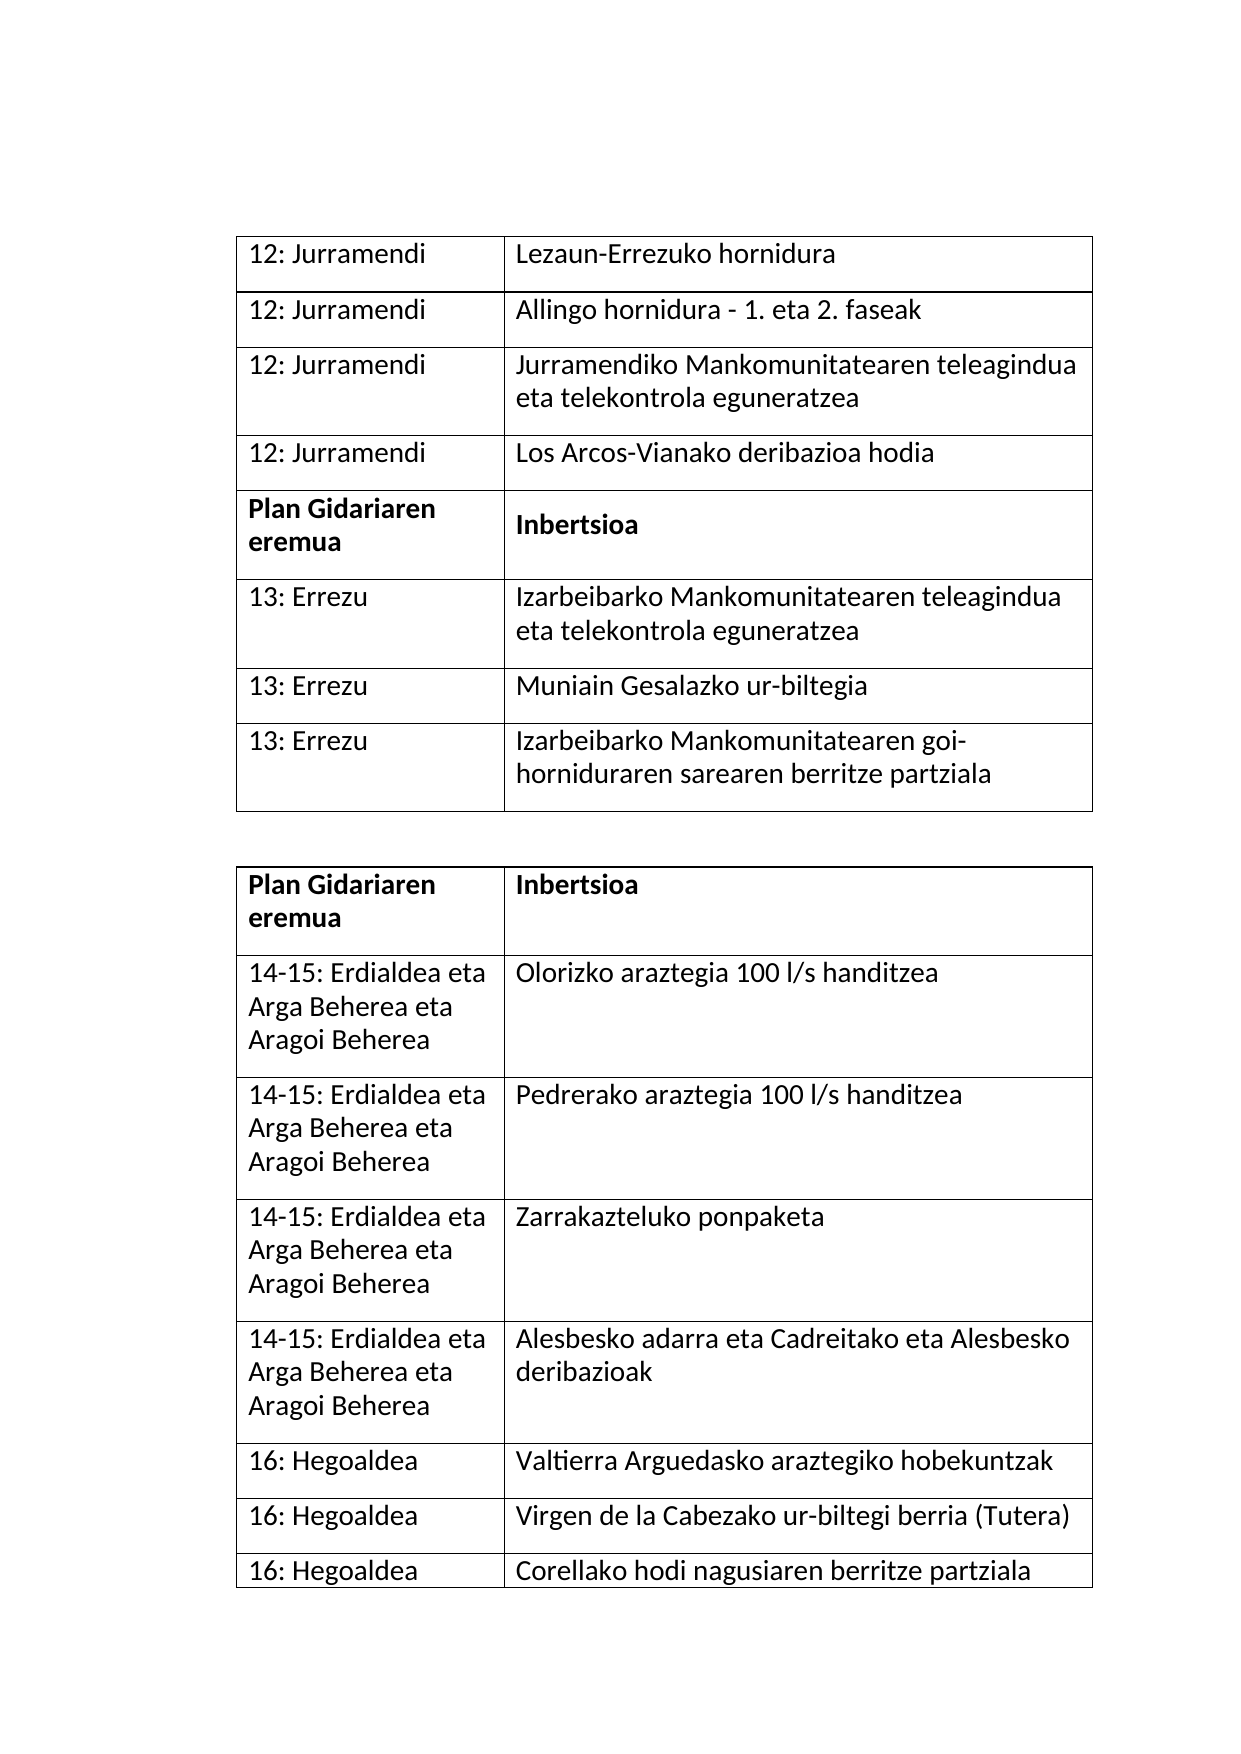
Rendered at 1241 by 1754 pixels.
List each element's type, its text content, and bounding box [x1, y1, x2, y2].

table_cell 16: Hegoaldea [237, 1499, 504, 1553]
table_cell 14-15: Erdialdea eta Arga Beherea eta Aragoi Beherea [237, 1322, 504, 1442]
table_cell 13: Errezu [237, 724, 504, 811]
table_header Inbertsioa [505, 868, 1092, 955]
table_cell Alesbesko adarra eta Cadreitako eta Alesbesko deribazioak [505, 1322, 1092, 1442]
table_cell Zarrakazteluko ponpaketa [505, 1200, 1092, 1321]
table_cell Lezaun-Errezuko hornidura [505, 237, 1092, 291]
table_cell Inbertsioa [505, 491, 1092, 579]
table_cell 12: Jurramendi [237, 436, 504, 490]
table_cell 12: Jurramendi [237, 293, 504, 347]
table_cell 14-15: Erdialdea eta Arga Beherea eta Aragoi Beherea [237, 956, 504, 1077]
table_cell Izarbeibarko Mankomunitatearen teleagindua eta telekontrola eguneratzea [505, 580, 1092, 667]
table_cell Valtierra Arguedasko araztegiko hobekuntzak [505, 1444, 1092, 1498]
table_cell Olorizko araztegia 100 l/s handitzea [505, 956, 1092, 1077]
table_cell 12: Jurramendi [237, 348, 504, 435]
table_cell 13: Errezu [237, 669, 504, 723]
table_cell Plan Gidariaren eremua [237, 491, 504, 579]
table_cell 12: Jurramendi [237, 237, 504, 291]
table_cell 13: Errezu [237, 580, 504, 667]
table_cell Allingo hornidura - 1. eta 2. faseak [505, 293, 1092, 347]
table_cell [505, 1554, 1092, 1587]
table_cell Jurramendiko Mankomunitatearen teleagindua eta telekontrola eguneratzea [505, 348, 1092, 435]
table_cell Pedrerako araztegia 100 l/s handitzea [505, 1078, 1092, 1199]
table_cell 16: Hegoaldea [237, 1444, 504, 1498]
table_header Plan Gidariaren eremua [237, 868, 504, 955]
table_cell 16: Hegoaldea [237, 1554, 504, 1587]
table_cell 14-15: Erdialdea eta Arga Beherea eta Aragoi Beherea [237, 1078, 504, 1199]
table_cell Los Arcos-Vianako deribazioa hodia [505, 436, 1092, 490]
table_cell Izarbeibarko Mankomunitatearen goi-horniduraren sarearen berritze partziala [505, 724, 1092, 811]
table_cell Virgen de la Cabezako ur-biltegi berria (Tutera) [505, 1499, 1092, 1553]
table_cell 14-15: Erdialdea eta Arga Beherea eta Aragoi Beherea [237, 1200, 504, 1321]
table_cell Muniain Gesalazko ur-biltegia [505, 669, 1092, 723]
